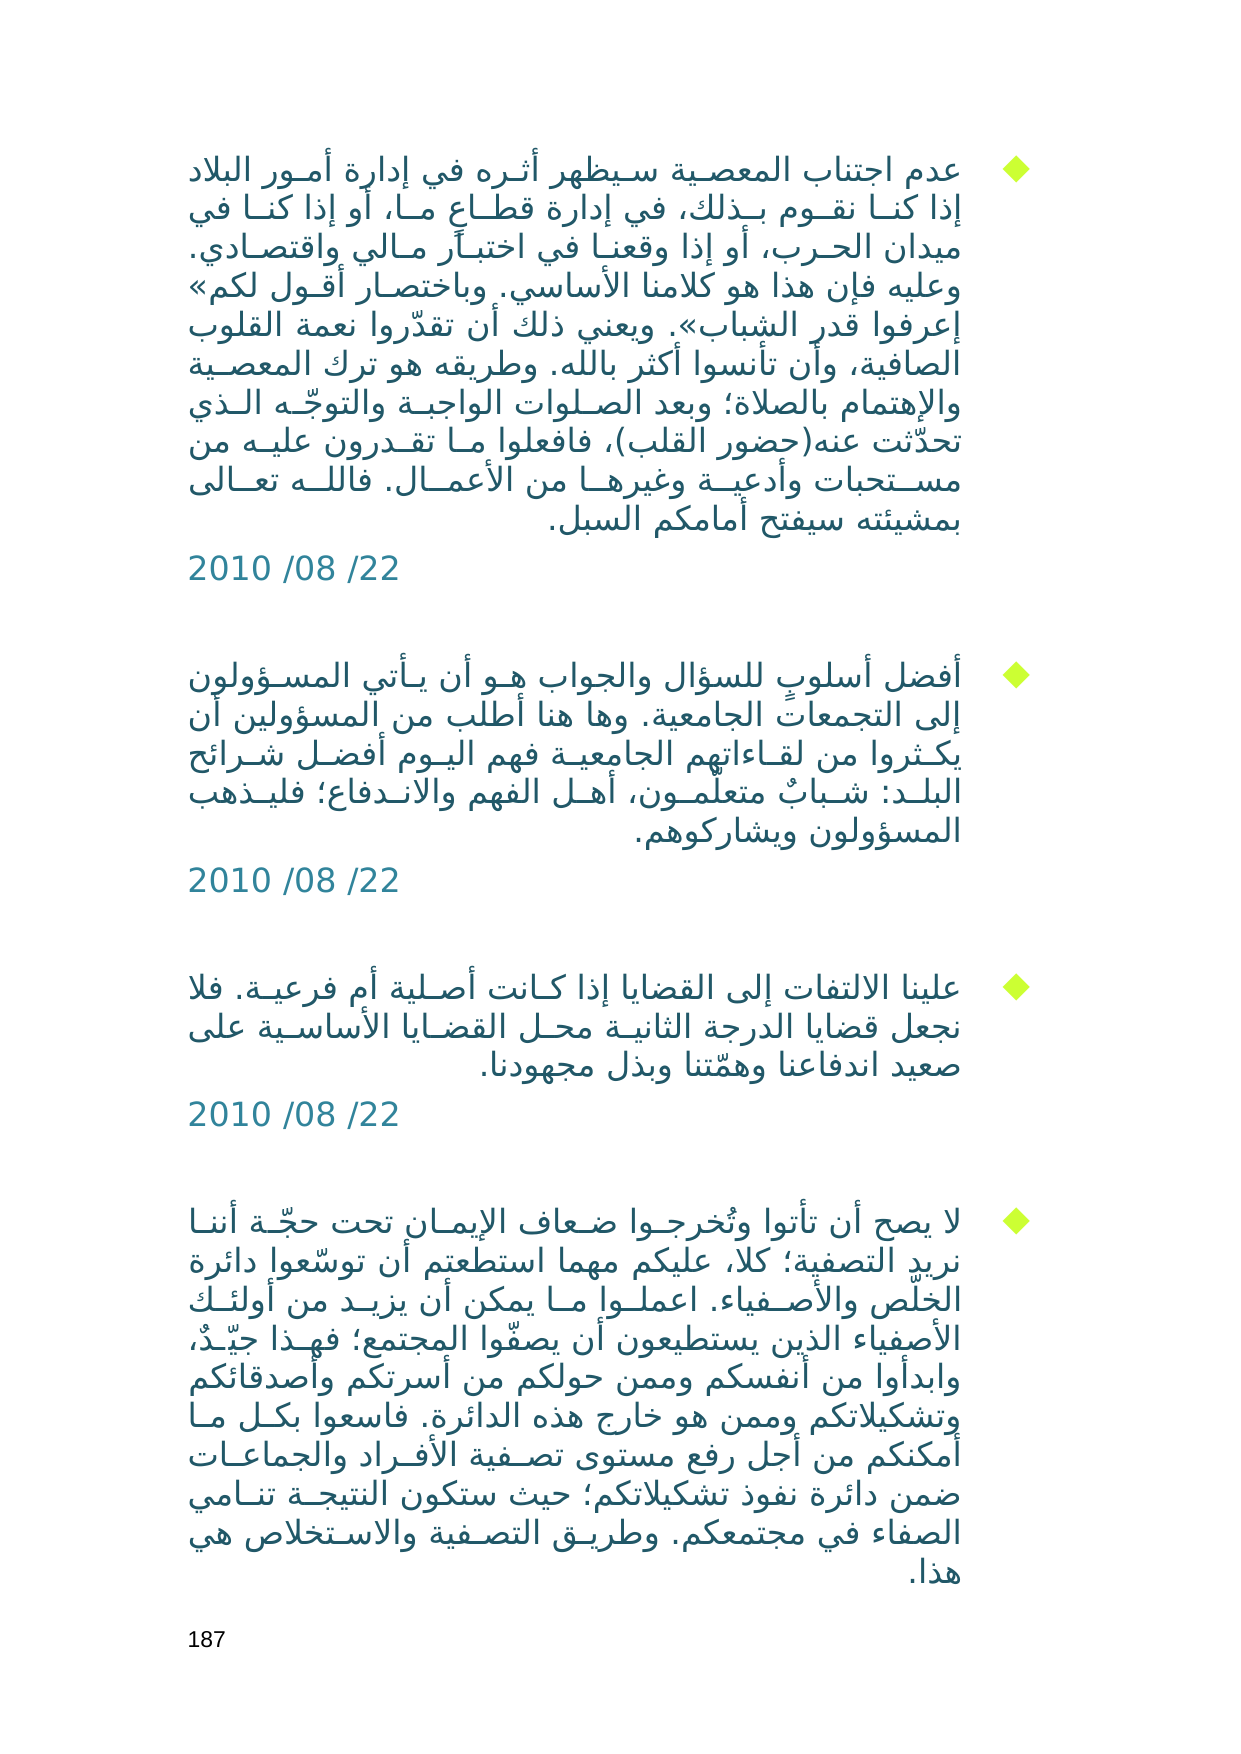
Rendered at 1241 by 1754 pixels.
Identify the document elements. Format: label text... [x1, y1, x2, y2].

text 22/ 08/ 2010 [187, 862, 1053, 901]
list عدم اجتناب المعصية سيظهر أثره في إدارة أمور البلاد إذا كنا نقوم بذلك، في إدارة قطاعٍ ما، أو إذا كنا في ميدان الحرب، أو إذا وقعنا في اختبار مالي واقتصادي. وعليه فإن هذا هو كلامنا الأساسي. وباختصار أقول لكم» إعرفوا قدر الشباب». ويعني ذلك أن تقدّروا نعمة القلوب الصافية، وأن تأنسوا أكثر بالله. وطريقه هو ترك المعصية والإهتمام بالصلاة؛ وبعد الصلوات الواجبة والتوجّه الذي تحدّثت عنه(حضور القلب)، فافعلوا ما تقدرون عليه من مستحبات وأدعية وغيرها من الأعمال. فالله تعالى بمشيئته سيفتح أمامكم السبل. [187, 150, 999, 538]
list لا يصح أن تأتوا وتُخرجوا ضعاف الإيمان تحت حجّة أننا نريد التصفية؛ كلا، عليكم مهما استطعتم أن توسّعوا دائرة الخلّص والأصفياء. اعملوا ما يمكن أن يزيد من أولئك الأصفياء الذين يستطيعون أن يصفّوا المجتمع؛ فهذا جيّدٌ، وابدأوا من أنفسكم وممن حولكم من أسرتكم وأصدقائكم وتشكيلاتكم وممن هو خارج هذه الدائرة. فاسعوا بكل ما أمكنكم من أجل رفع مستوى تصفية الأفراد والجماعات ضمن دائرة نفوذ تشكيلاتكم؛ حيث ستكون النتيجة تنامي الصفاء في مجتمعكم. وطريق التصفية والاستخلاص هي هذا. [187, 1202, 999, 1591]
list أفضل أسلوبٍ للسؤال والجواب هو أن يأتي المسؤولون إلى التجمعات الجامعية. وها هنا أطلب من المسؤولين أن يكثروا من لقاءاتهم الجامعية فهم اليوم أفضل شرائح البلد: شبابٌ متعلّمون، أهل الفهم والاندفاع؛ فليذهب المسؤولون ويشاركوهم. [187, 656, 999, 851]
text 22/ 08/ 2010 [187, 1096, 1053, 1135]
list علينا الالتفات إلى القضايا إذا كانت أصلية أم فرعية. فلا نجعل قضايا الدرجة الثانية محل القضايا الأساسية على صعيد اندفاعنا وهمّتنا وبذل مجهودنا. [187, 968, 999, 1085]
text 22/ 08/ 2010 [187, 550, 1053, 588]
